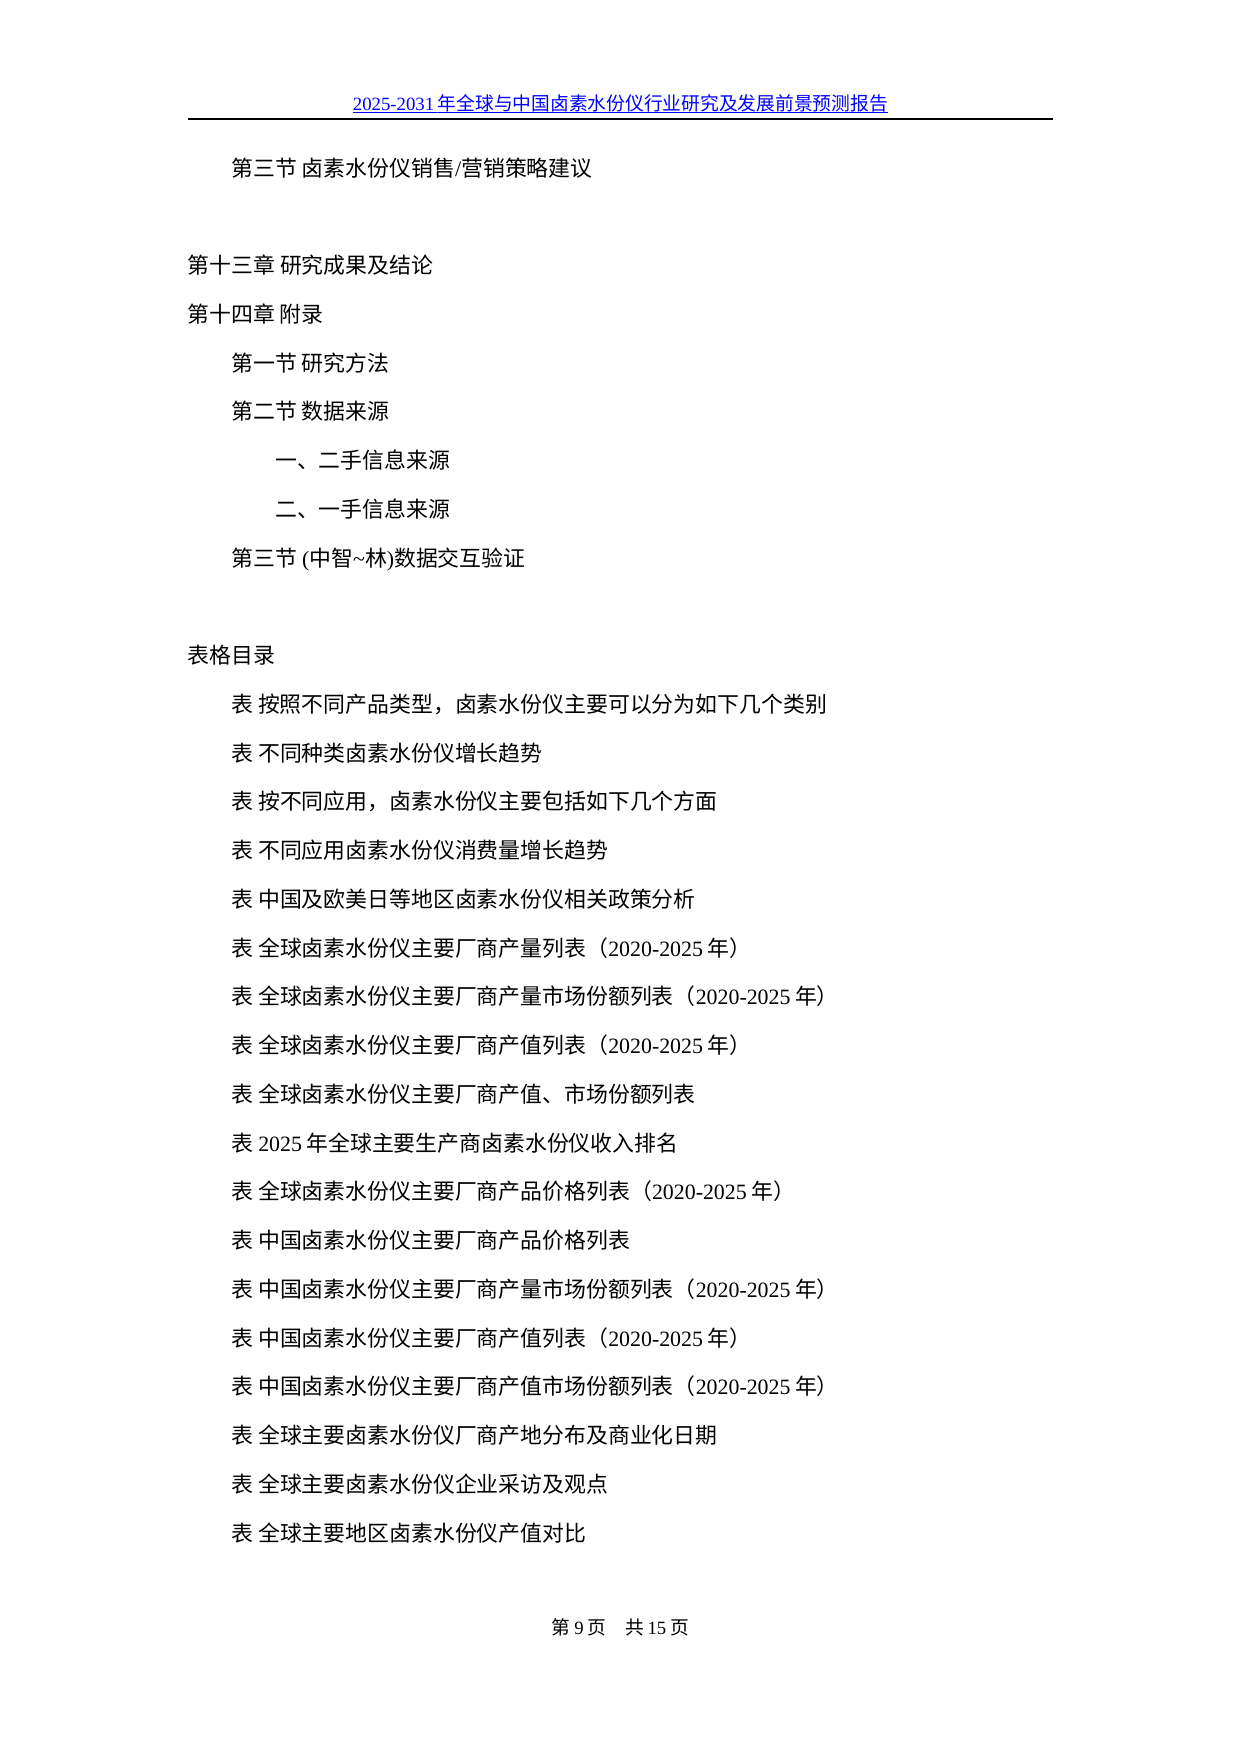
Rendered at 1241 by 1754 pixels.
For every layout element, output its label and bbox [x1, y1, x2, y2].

text [187, 150, 1053, 1548]
